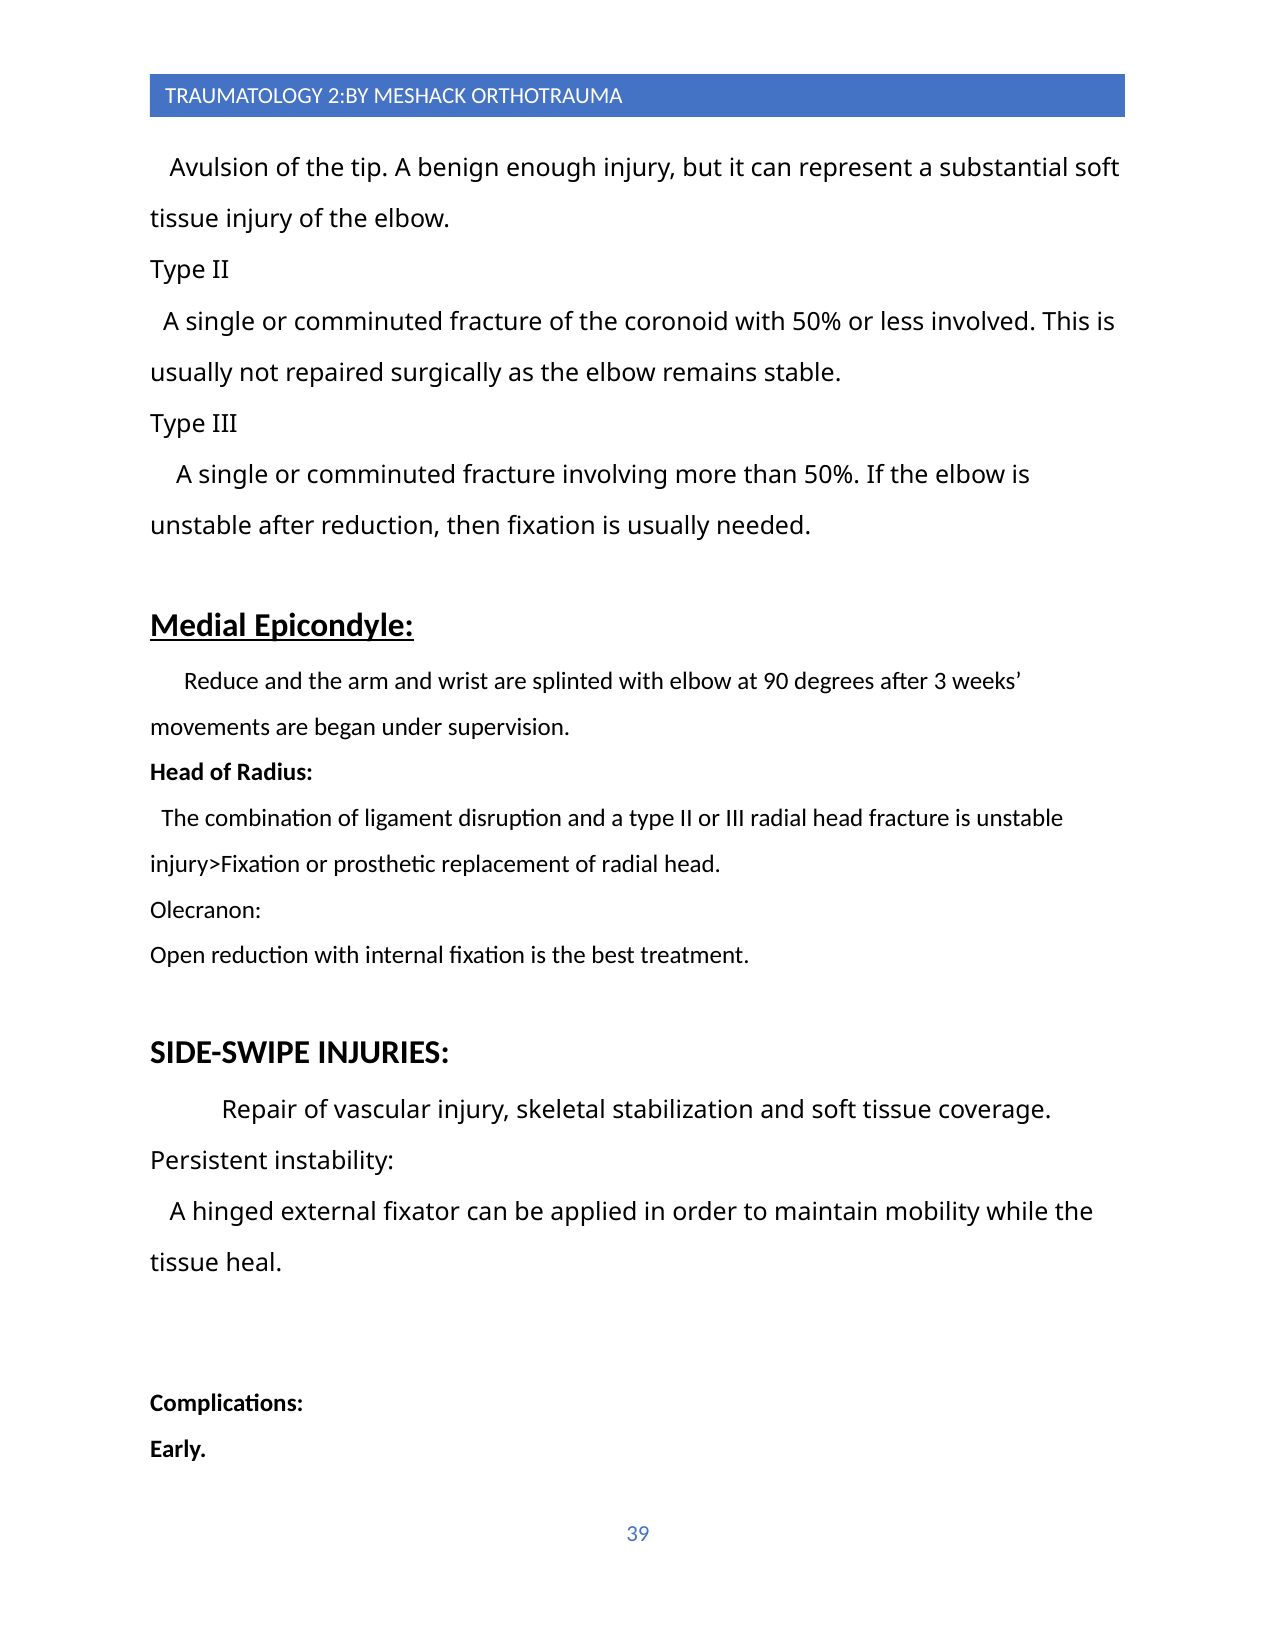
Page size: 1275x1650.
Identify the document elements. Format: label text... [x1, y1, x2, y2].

text Complications: [150, 1388, 1125, 1418]
text A single or comminuted fracture of the coronoid with 50% or less involved. This is usually not repaired surgically as the elbow remains stable. [150, 303, 1125, 388]
text Repair of vascular injury, skeletal stabilization and soft tissue coverage. [150, 1092, 1125, 1126]
text Early. [150, 1433, 1125, 1464]
text Type II [150, 252, 1125, 286]
text Open reduction with internal fixation is the best treatment. [150, 939, 1125, 970]
text SIDE-SWIPE INJURIES: [150, 1031, 1125, 1072]
text Type III [150, 405, 1125, 439]
text Olecranon: [150, 894, 1125, 924]
text Avulsion of the tip. A benign enough injury, but it can represent a substantial soft tissue injury of the elbow. [150, 150, 1125, 235]
text Head of Radius: [150, 757, 1125, 787]
text A single or comminuted fracture involving more than 50%. If the elbow is unstable after reduction, then fixation is usually needed. [150, 456, 1125, 541]
text Medial Epicondyle: [150, 604, 1125, 645]
text Persistent instability: [150, 1143, 1125, 1177]
text A hinged external fixator can be applied in order to maintain mobility while the tissue heal. [150, 1194, 1125, 1279]
text Reduce and the arm and wrist are splinted with elbow at 90 degrees after 3 weeks’ movements are began under supervision. [150, 665, 1125, 741]
text The combination of ligament disruption and a type II or III radial head fracture is unstable injury>Fixation or prosthetic replacement of radial head. [150, 802, 1125, 878]
